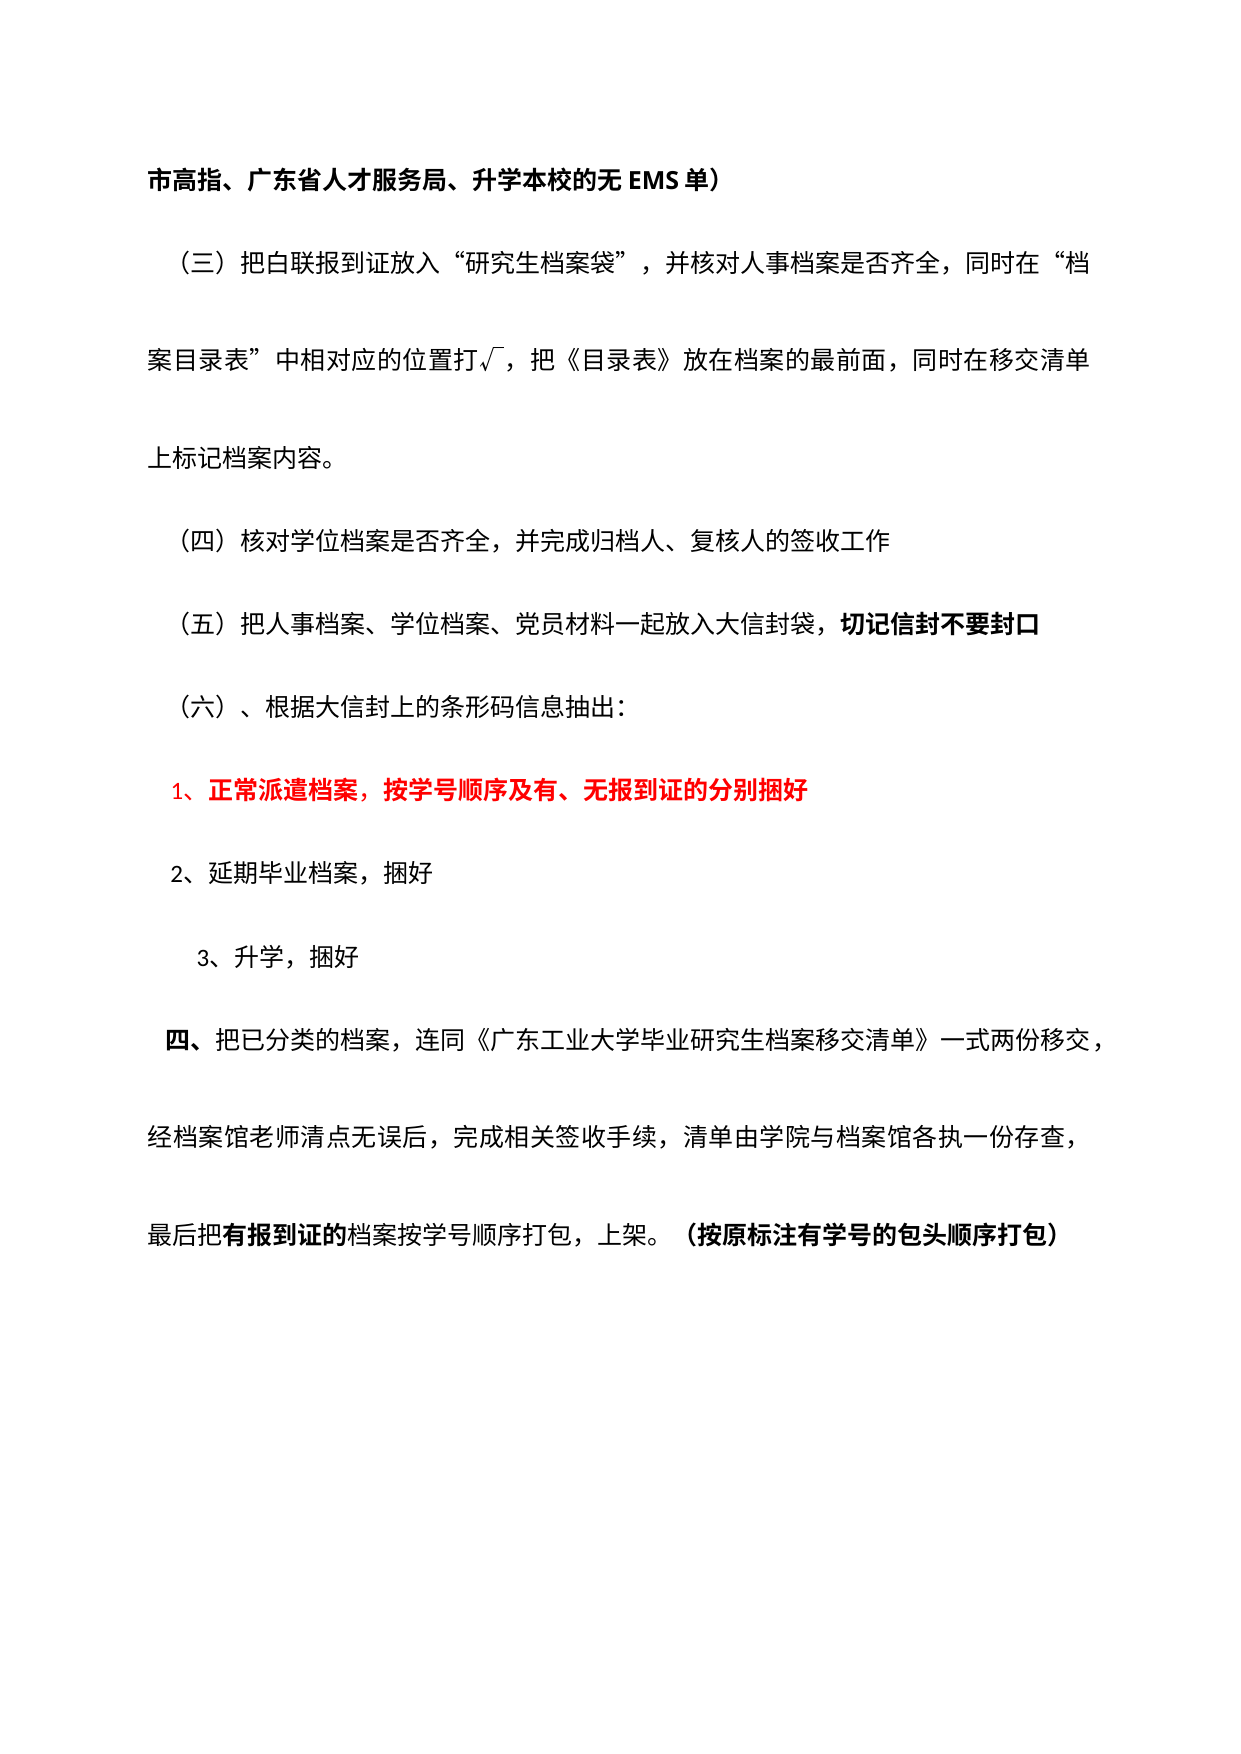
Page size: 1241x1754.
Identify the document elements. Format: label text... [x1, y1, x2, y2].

text （四）核对学位档案是否齐全，并完成归档人、复核人的签收工作 [148, 507, 1092, 572]
text 2、延期毕业档案，捆好 [148, 839, 1092, 904]
text （三）把白联报到证放入“研究生档案袋”，并核对人事档案是否齐全，同时在“档案目录表”中相对应的位置打√，把《目录表》放在档案的最前面，同时在移交清单上标记档案内容。 [148, 229, 1092, 489]
text 1、正常派遣档案，按学号顺序及有、无报到证的分别捆好 [148, 756, 1092, 821]
text （六）、根据大信封上的条形码信息抽出： [148, 673, 1092, 738]
text 3、升学，捆好 [148, 923, 1092, 988]
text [148, 146, 1092, 211]
text 四、把已分类的档案，连同《广东工业大学毕业研究生档案移交清单》一式两份移交，经档案馆老师清点无误后，完成相关签收手续，清单由学院与档案馆各执一份存查，最后把有报到证的档案按学号顺序打包，上架。（按原标注有学号的包头顺序打包） [148, 1006, 1092, 1266]
text （五）把人事档案、学位档案、党员材料一起放入大信封袋，切记信封不要封口 [148, 590, 1092, 655]
